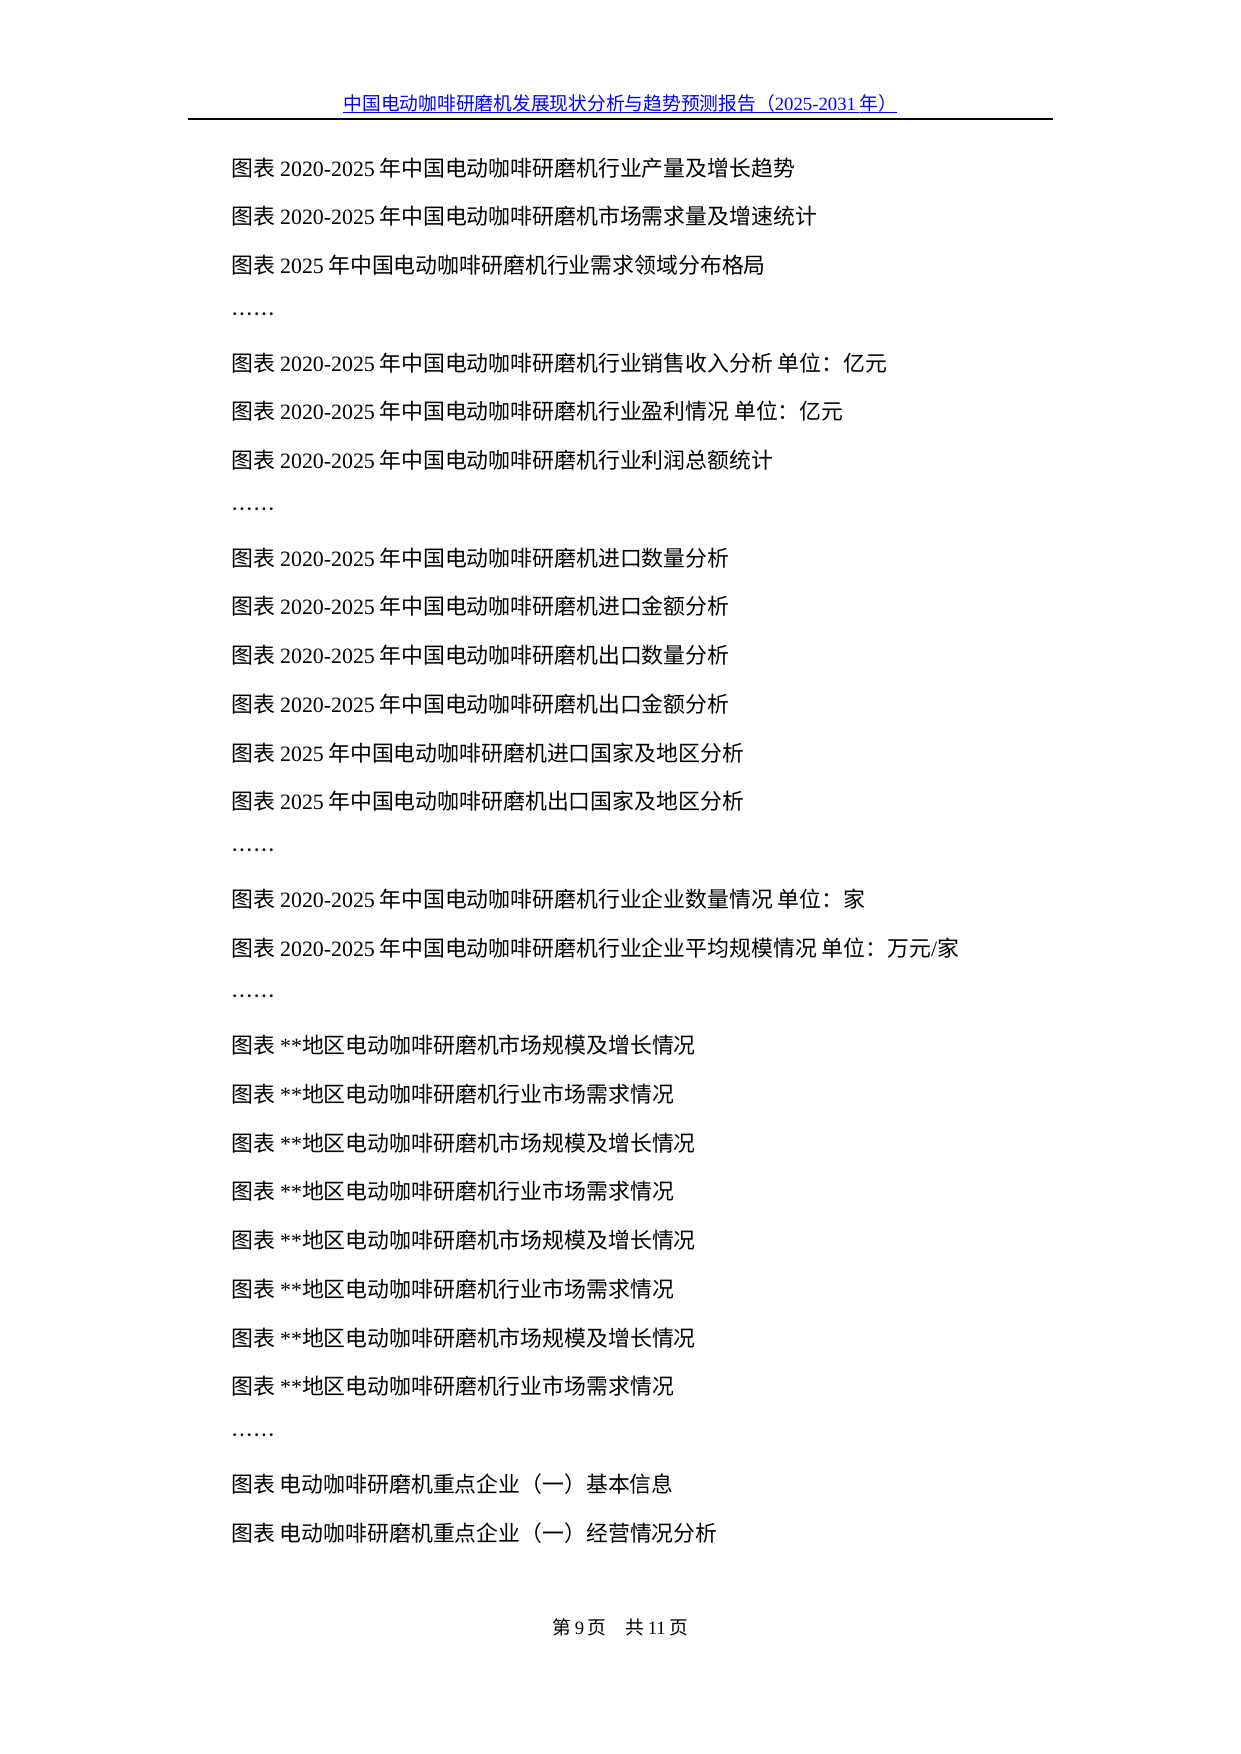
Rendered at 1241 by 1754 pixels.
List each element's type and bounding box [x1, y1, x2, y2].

text [187, 150, 1053, 1548]
